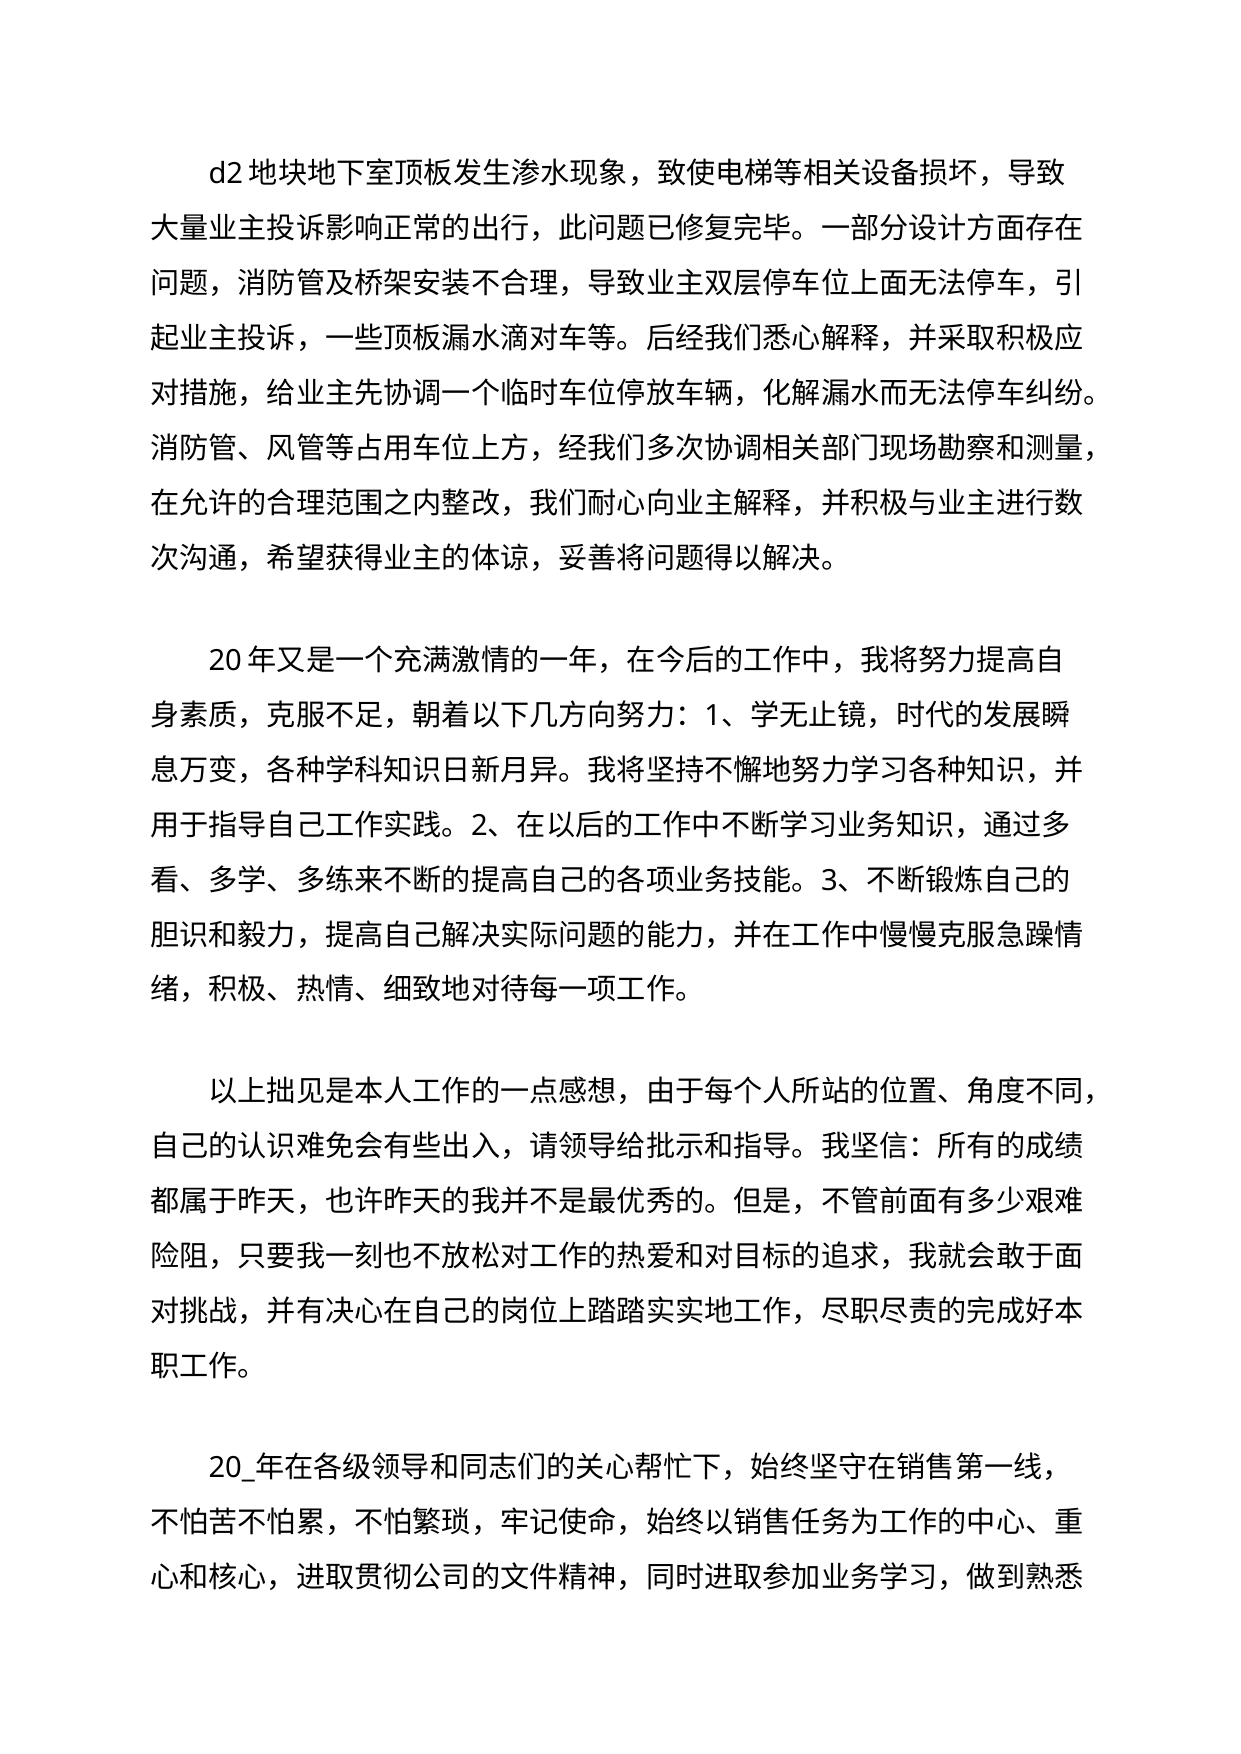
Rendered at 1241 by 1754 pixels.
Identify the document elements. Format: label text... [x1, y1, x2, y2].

text d2地块地下室顶板发生渗水现象，致使电梯等相关设备损坏，导致大量业主投诉影响正常的出行，此问题已修复完毕。一部分设计方面存在问题，消防管及桥架安装不合理，导致业主双层停车位上面无法停车，引起业主投诉，一些顶板漏水滴对车等。后经我们悉心解释，并采取积极应对措施，给业主先协调一个临时车位停放车辆，化解漏水而无法停车纠纷。消防管、风管等占用车位上方，经我们多次协调相关部门现场勘察和测量，在允许的合理范围之内整改，我们耐心向业主解释，并积极与业主进行数次沟通，希望获得业主的体谅，妥善将问题得以解决。 [150, 150, 1090, 577]
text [150, 1444, 1090, 1596]
text 以上拙见是本人工作的一点感想，由于每个人所站的位置、角度不同，自己的认识难免会有些出入，请领导给批示和指导。我坚信：所有的成绩都属于昨天，也许昨天的我并不是最优秀的。但是，不管前面有多少艰难险阻，只要我一刻也不放松对工作的热爱和对目标的追求，我就会敢于面对挑战，并有决心在自己的岗位上踏踏实实地工作，尽职尽责的完成好本职工作。 [150, 1068, 1090, 1384]
text 20年又是一个充满激情的一年，在今后的工作中，我将努力提高自身素质，克服不足，朝着以下几方向努力：1、学无止镜，时代的发展瞬息万变，各种学科知识日新月异。我将坚持不懈地努力学习各种知识，并用于指导自己工作实践。2、在以后的工作中不断学习业务知识，通过多看、多学、多练来不断的提高自己的各项业务技能。3、不断锻炼自己的胆识和毅力，提高自己解决实际问题的能力，并在工作中慢慢克服急躁情绪，积极、热情、细致地对待每一项工作。 [150, 636, 1090, 1008]
